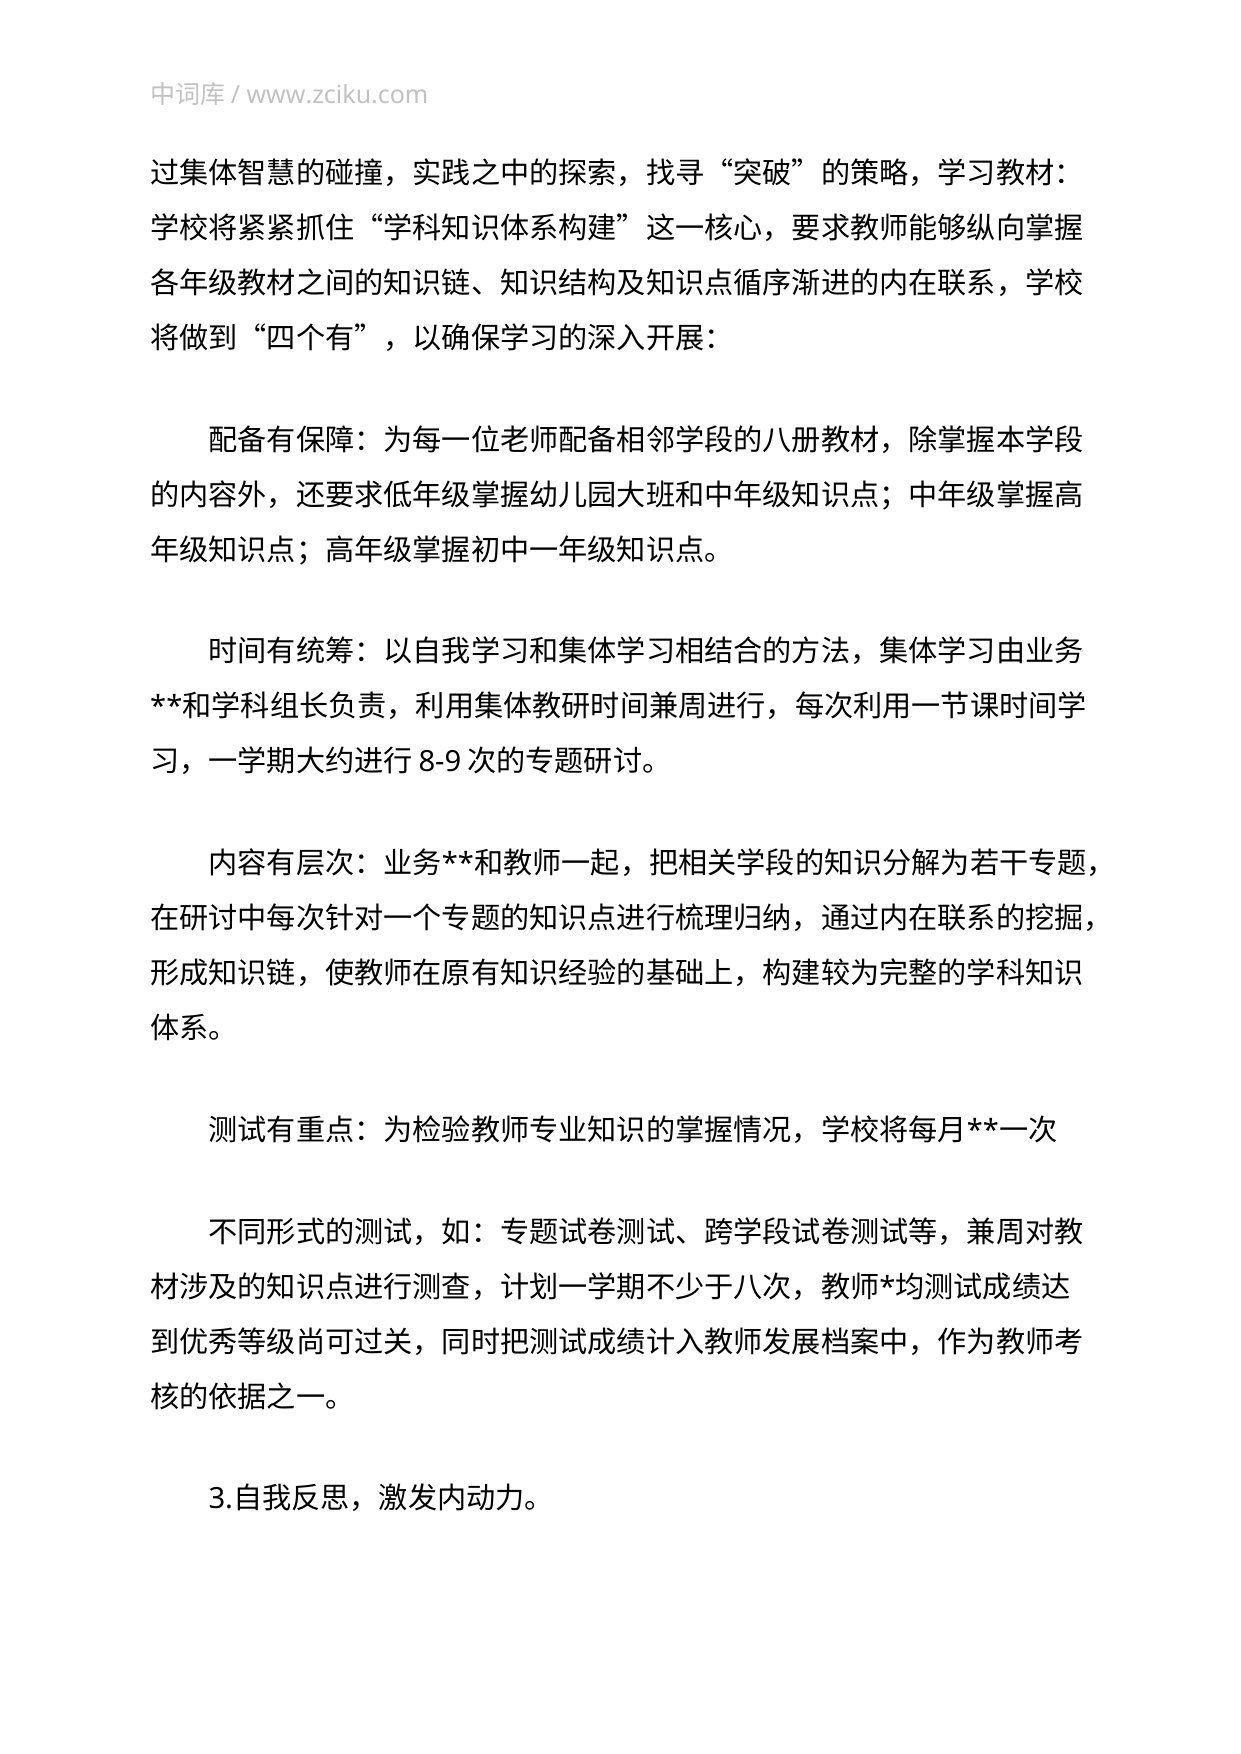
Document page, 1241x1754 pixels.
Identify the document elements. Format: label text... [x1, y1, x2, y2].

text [150, 150, 1090, 357]
text 测试有重点：为检验教师专业知识的掌握情况，学校将每月**一次 [150, 1106, 1090, 1149]
text 配备有保障：为每一位老师配备相邻学段的八册教材，除掌握本学段的内容外，还要求低年级掌握幼儿园大班和中年级知识点；中年级掌握高年级知识点；高年级掌握初中一年级知识点。 [150, 416, 1090, 568]
text 不同形式的测试，如：专题试卷测试、跨学段试卷测试等，兼周对教材涉及的知识点进行测查，计划一学期不少于八次，教师*均测试成绩达到优秀等级尚可过关，同时把测试成绩计入教师发展档案中，作为教师考核的依据之一。 [150, 1208, 1090, 1416]
text 时间有统筹：以自我学习和集体学习相结合的方法，集体学习由业务**和学科组长负责，利用集体教研时间兼周进行，每次利用一节课时间学习，一学期大约进行8-9次的专题研讨。 [150, 628, 1090, 780]
text 3.自我反思，激发内动力。 [150, 1475, 1090, 1517]
text 内容有层次：业务**和教师一起，把相关学段的知识分解为若干专题，在研讨中每次针对一个专题的知识点进行梳理归纳，通过内在联系的挖掘，形成知识链，使教师在原有知识经验的基础上，构建较为完整的学科知识体系。 [150, 840, 1090, 1047]
